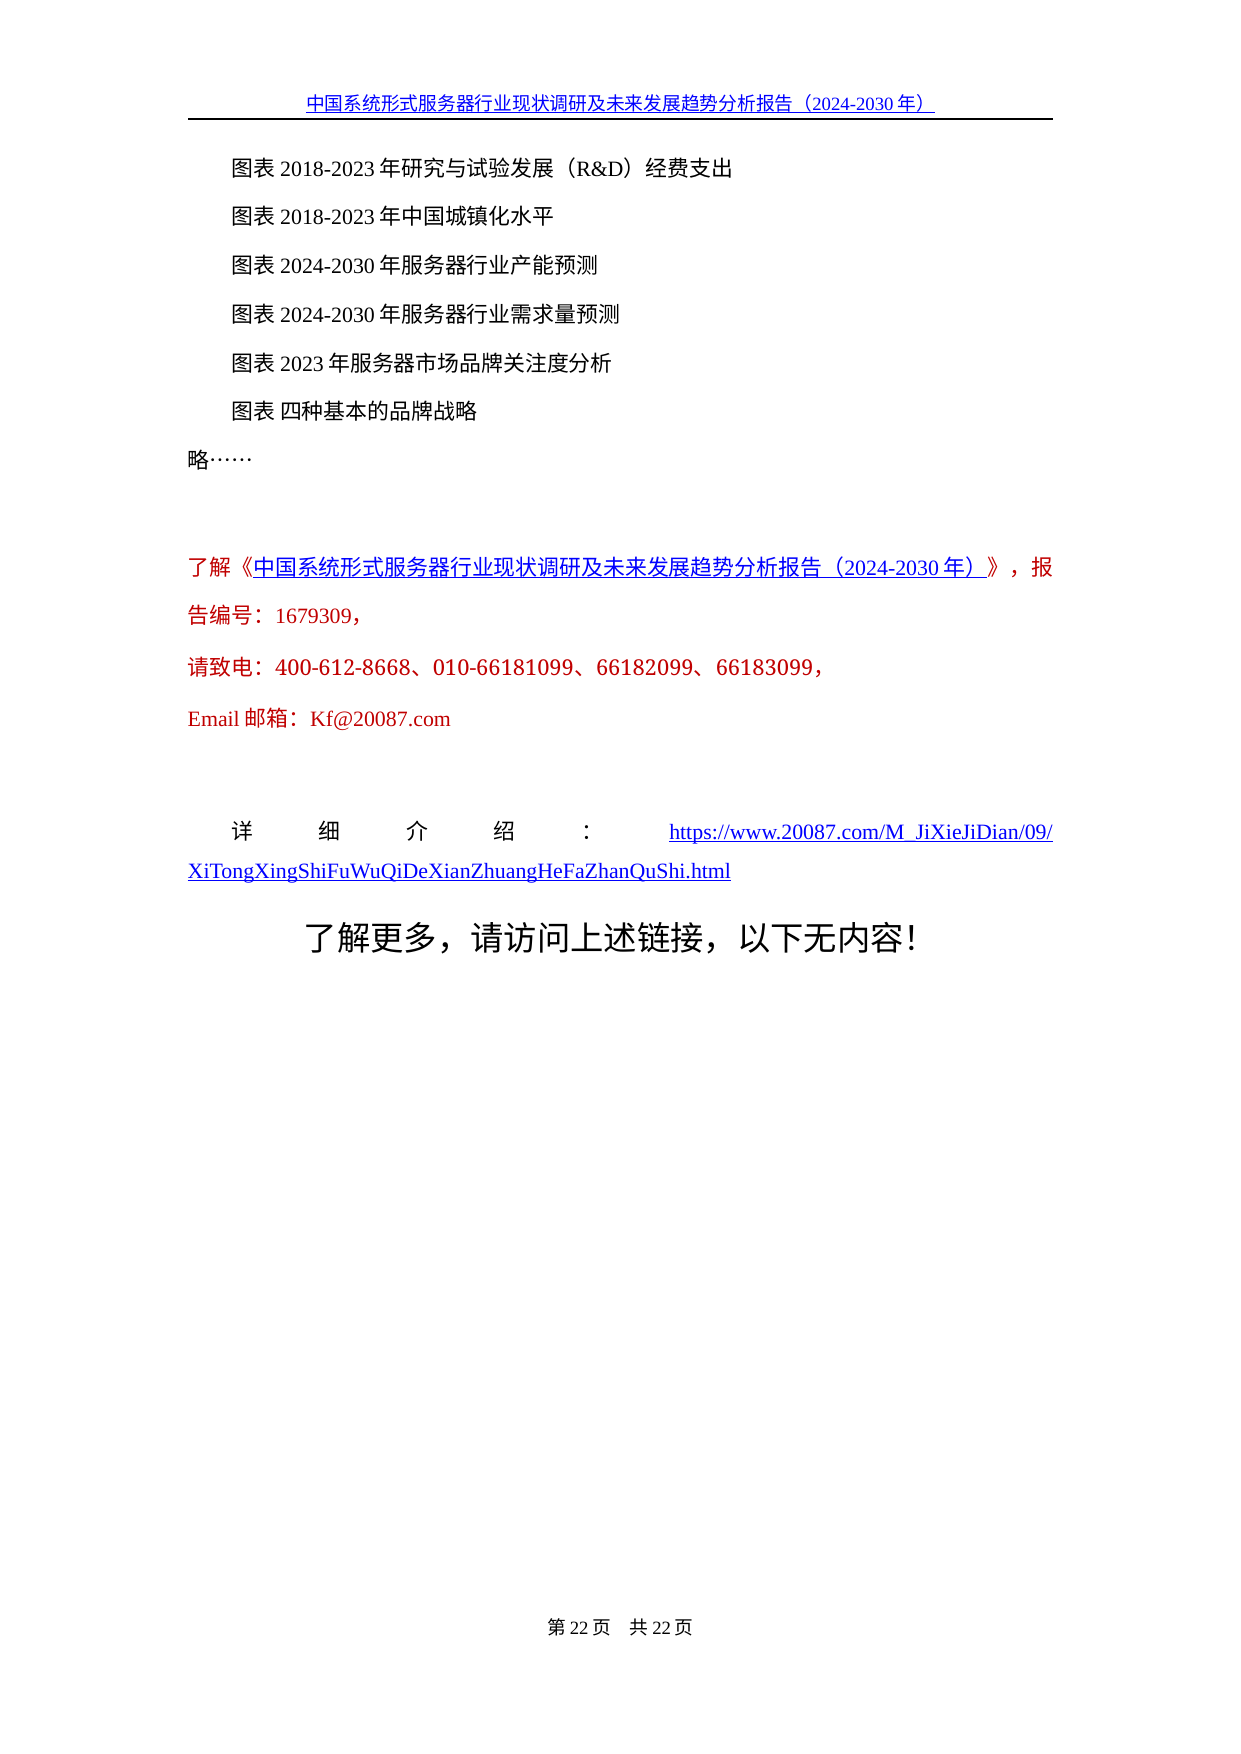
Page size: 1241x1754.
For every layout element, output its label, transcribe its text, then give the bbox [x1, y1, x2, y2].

text Email邮箱：Kf@20087.com [187, 701, 1053, 733]
title 了解更多，请访问上述链接，以下无内容！ [187, 903, 1053, 968]
text 了解《中国系统形式服务器行业现状调研及未来发展趋势分析报告（2024-2030年）》，报告编号：1679309， [187, 549, 1053, 630]
text 请致电：400-612-8668、010-66181099、66182099、66183099， [187, 649, 1053, 682]
text 详细介绍：https://www.20087.com/M_JiXieJiDian/09/XiTongXingShiFuWuQiDeXianZhuangHeFaZhanQuShi.html [187, 814, 1053, 887]
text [187, 150, 1053, 475]
